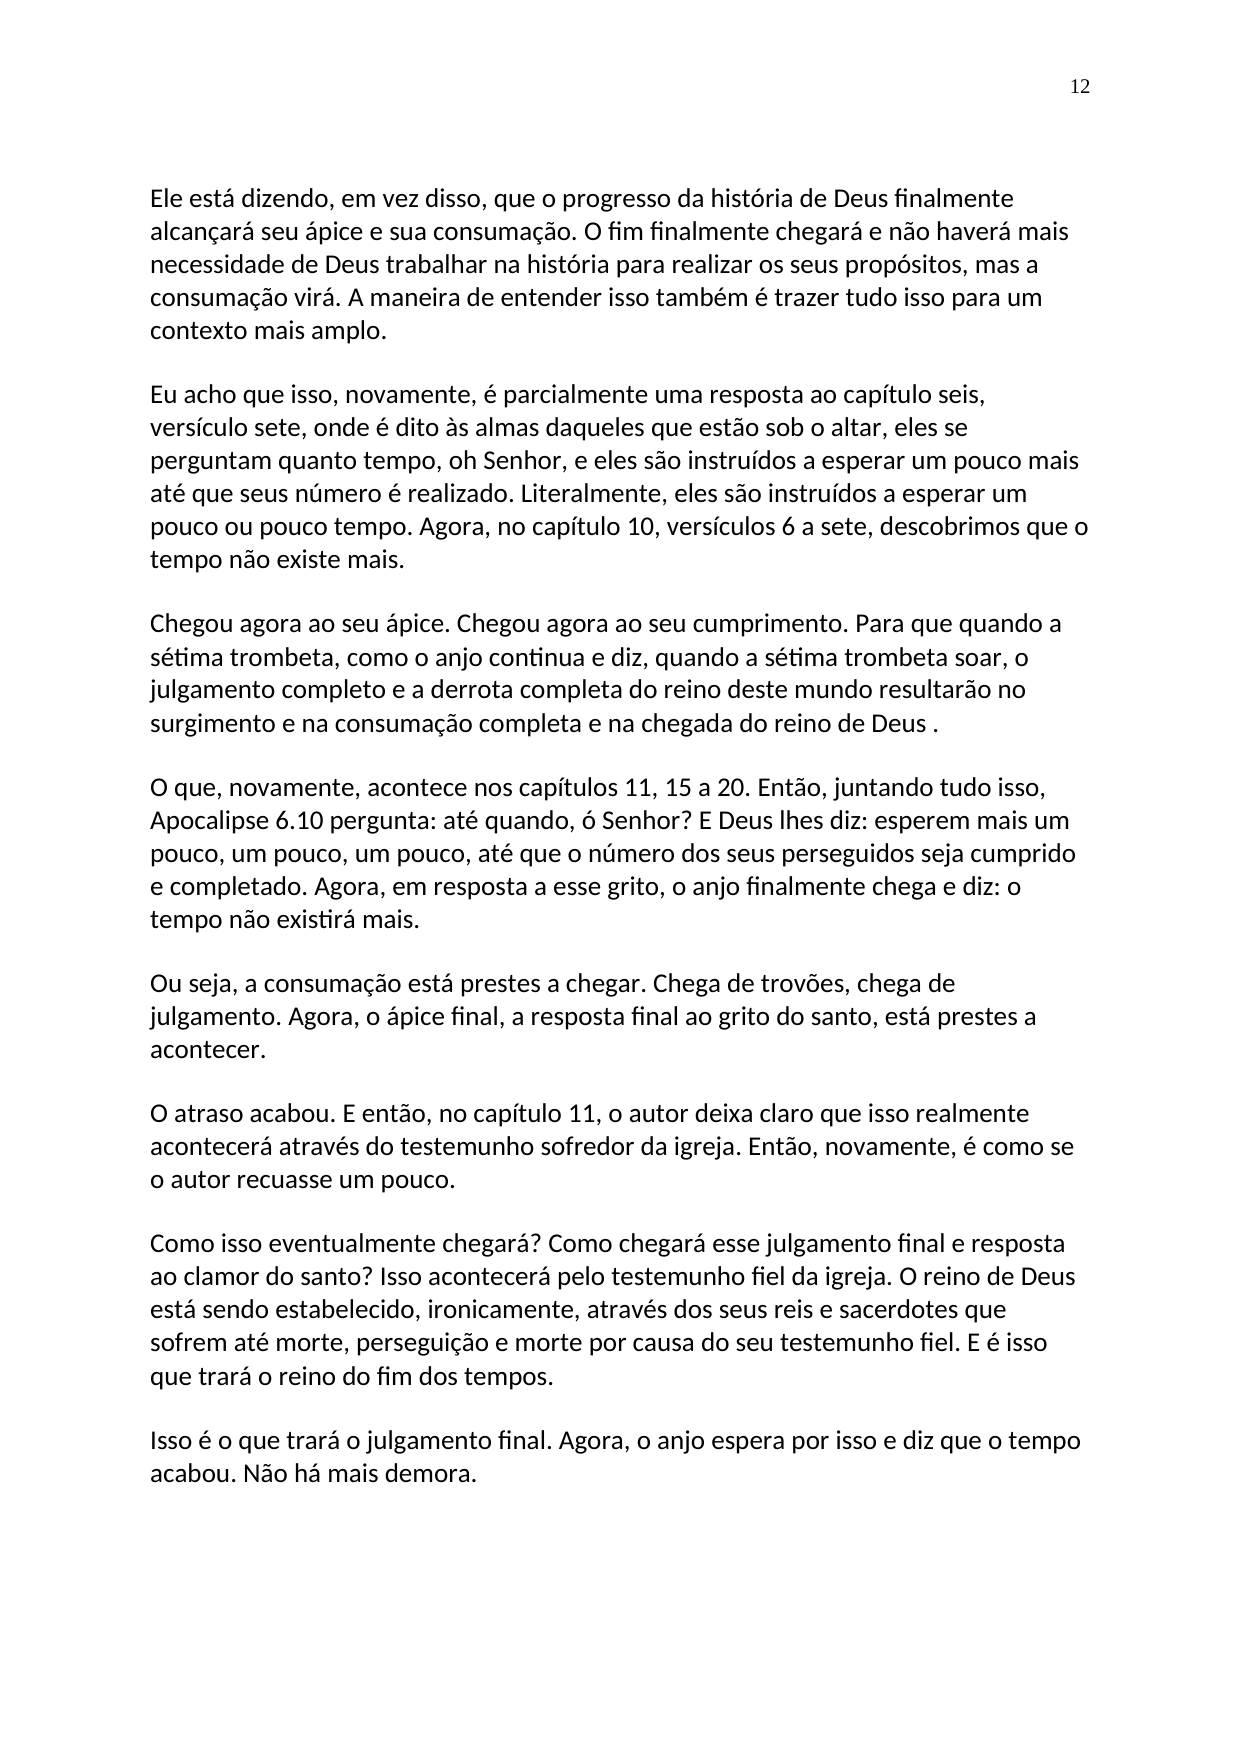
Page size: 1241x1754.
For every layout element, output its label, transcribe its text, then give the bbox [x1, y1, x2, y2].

text Ou seja, a consumação está prestes a chegar. Chega de trovões, chega de julgamento. Agora, o ápice final, a resposta final ao grito do santo, está prestes a acontecer. [150, 966, 1090, 1065]
text Chegou agora ao seu ápice. Chegou agora ao seu cumprimento. Para que quando a sétima trombeta, como o anjo continua e diz, quando a sétima trombeta soar, o julgamento completo e a derrota completa do reino deste mundo resultarão no surgimento e na consumação completa e na chegada do reino de Deus . [150, 607, 1090, 739]
text O atraso acabou. E então, no capítulo 11, o autor deixa claro que isso realmente acontecerá através do testemunho sofredor da igreja. Então, novamente, é como se o autor recuasse um pouco. [150, 1096, 1090, 1195]
text O que, novamente, acontece nos capítulos 11, 15 a 20. Então, juntando tudo isso, Apocalipse 6.10 pergunta: até quando, ó Senhor? E Deus lhes diz: esperem mais um pouco, um pouco, um pouco, até que o número dos seus perseguidos seja cumprido e completado. Agora, em resposta a esse grito, o anjo finalmente chega e diz: o tempo não existirá mais. [150, 770, 1090, 935]
text Ele está dizendo, em vez disso, que o progresso da história de Deus finalmente alcançará seu ápice e sua consumação. O fim finalmente chegará e não haverá mais necessidade de Deus trabalhar na história para realizar os seus propósitos, mas a consumação virá. A maneira de entender isso também é trazer tudo isso para um contexto mais amplo. [150, 181, 1090, 346]
text Eu acho que isso, novamente, é parcialmente uma resposta ao capítulo seis, versículo sete, onde é dito às almas daqueles que estão sob o altar, eles se perguntam quanto tempo, oh Senhor, e eles são instruídos a esperar um pouco mais até que seus número é realizado. Literalmente, eles são instruídos a esperar um pouco ou pouco tempo. Agora, no capítulo 10, versículos 6 a sete, descobrimos que o tempo não existe mais. [150, 377, 1090, 576]
text Isso é o que trará o julgamento final. Agora, o anjo espera por isso e diz que o tempo acabou. Não há mais demora. [150, 1423, 1090, 1489]
text Como isso eventualmente chegará? Como chegará esse julgamento final e resposta ao clamor do santo? Isso acontecerá pelo testemunho fiel da igreja. O reino de Deus está sendo estabelecido, ironicamente, através dos seus reis e sacerdotes que sofrem até morte, perseguição e morte por causa do seu testemunho fiel. E é isso que trará o reino do fim dos tempos. [150, 1227, 1090, 1392]
